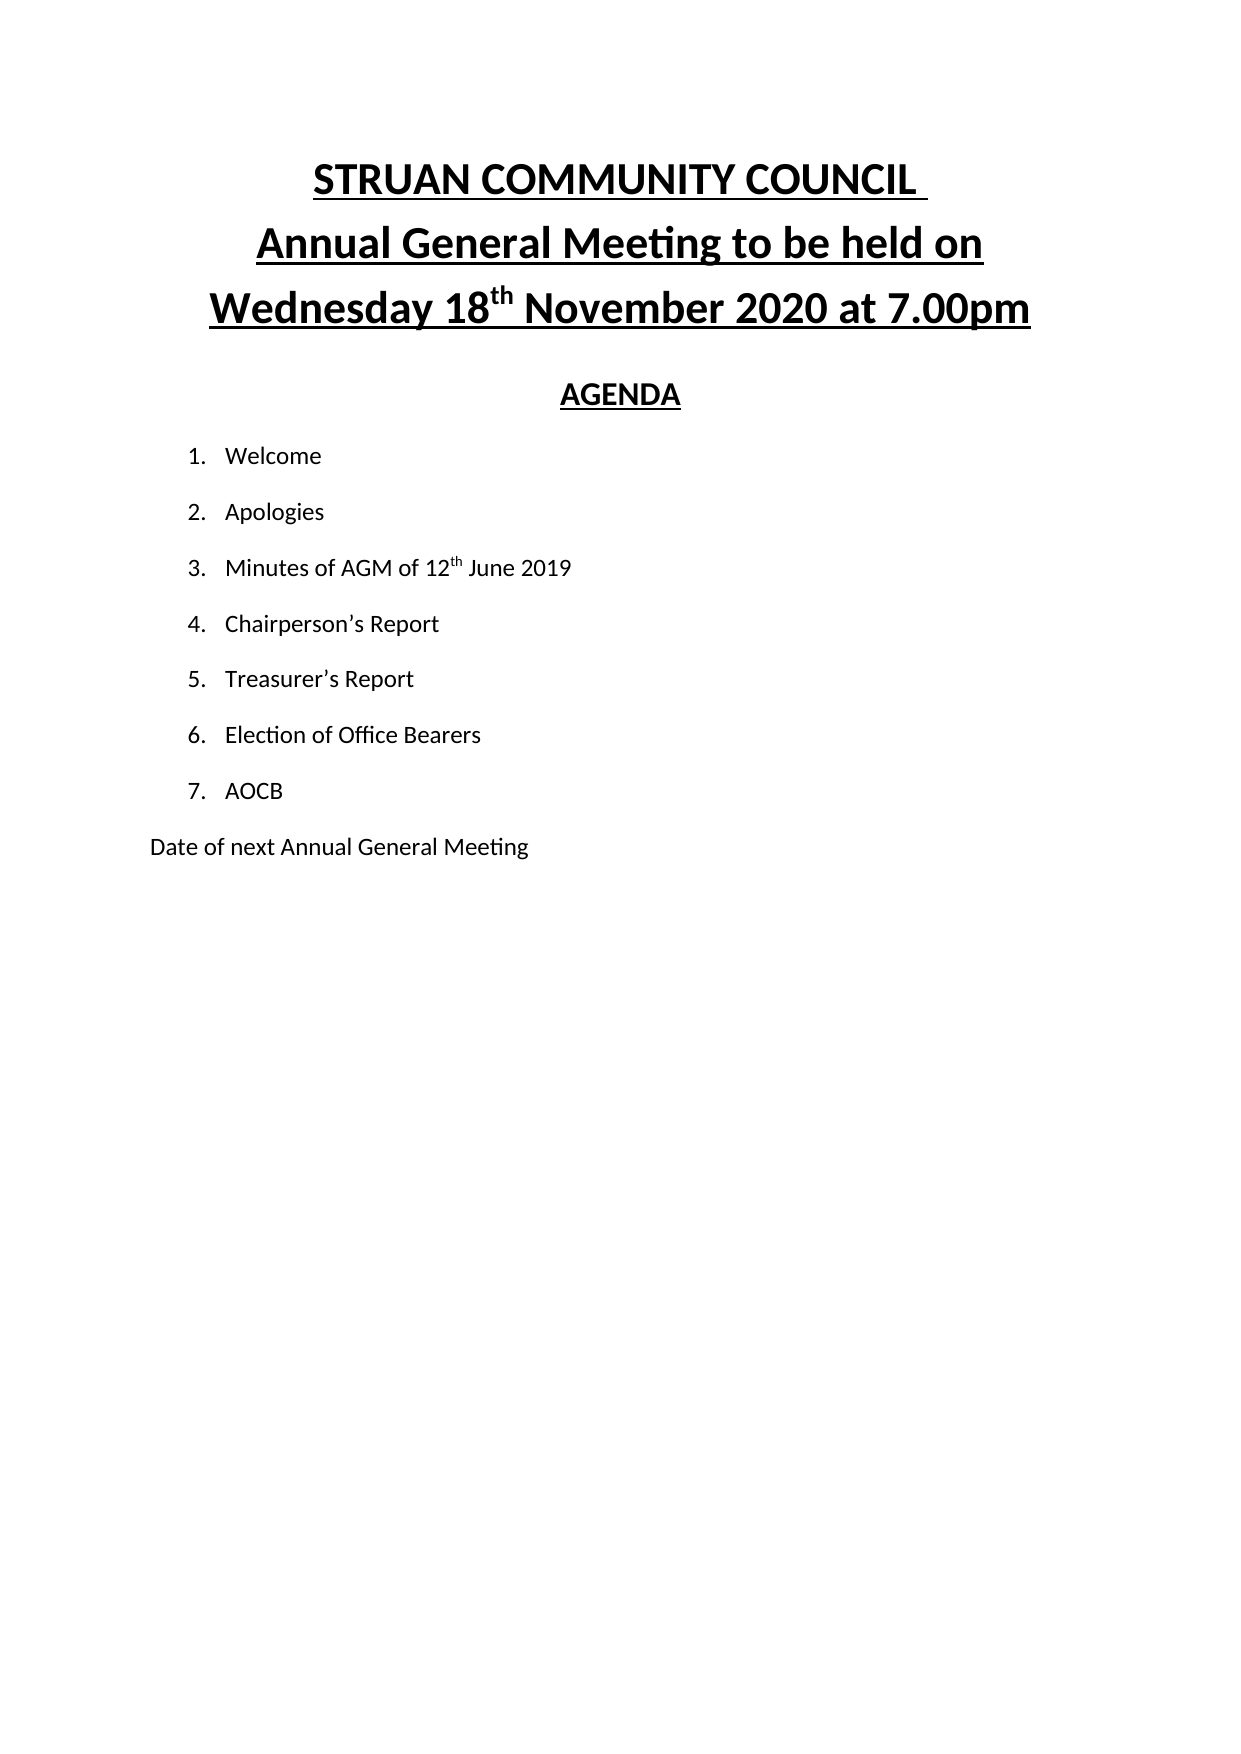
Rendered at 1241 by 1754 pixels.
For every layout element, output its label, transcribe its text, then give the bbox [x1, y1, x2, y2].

text Date of next Annual General Meeting [150, 831, 1090, 862]
list Minutes of AGM of 12th June 2019 [187, 552, 1090, 582]
list Chairperson’s Report [187, 608, 1090, 638]
list Welcome [187, 440, 1090, 471]
list AOCB [187, 775, 1090, 806]
list Apologies [187, 496, 1090, 527]
list Election of Office Bearers [187, 719, 1090, 750]
list Treasurer’s Report [187, 664, 1090, 694]
text STRUAN COMMUNITY COUNCIL Annual General Meeting to be held on Wednesday 18th November 2020 at 7.00pm AGENDA [150, 150, 1090, 413]
